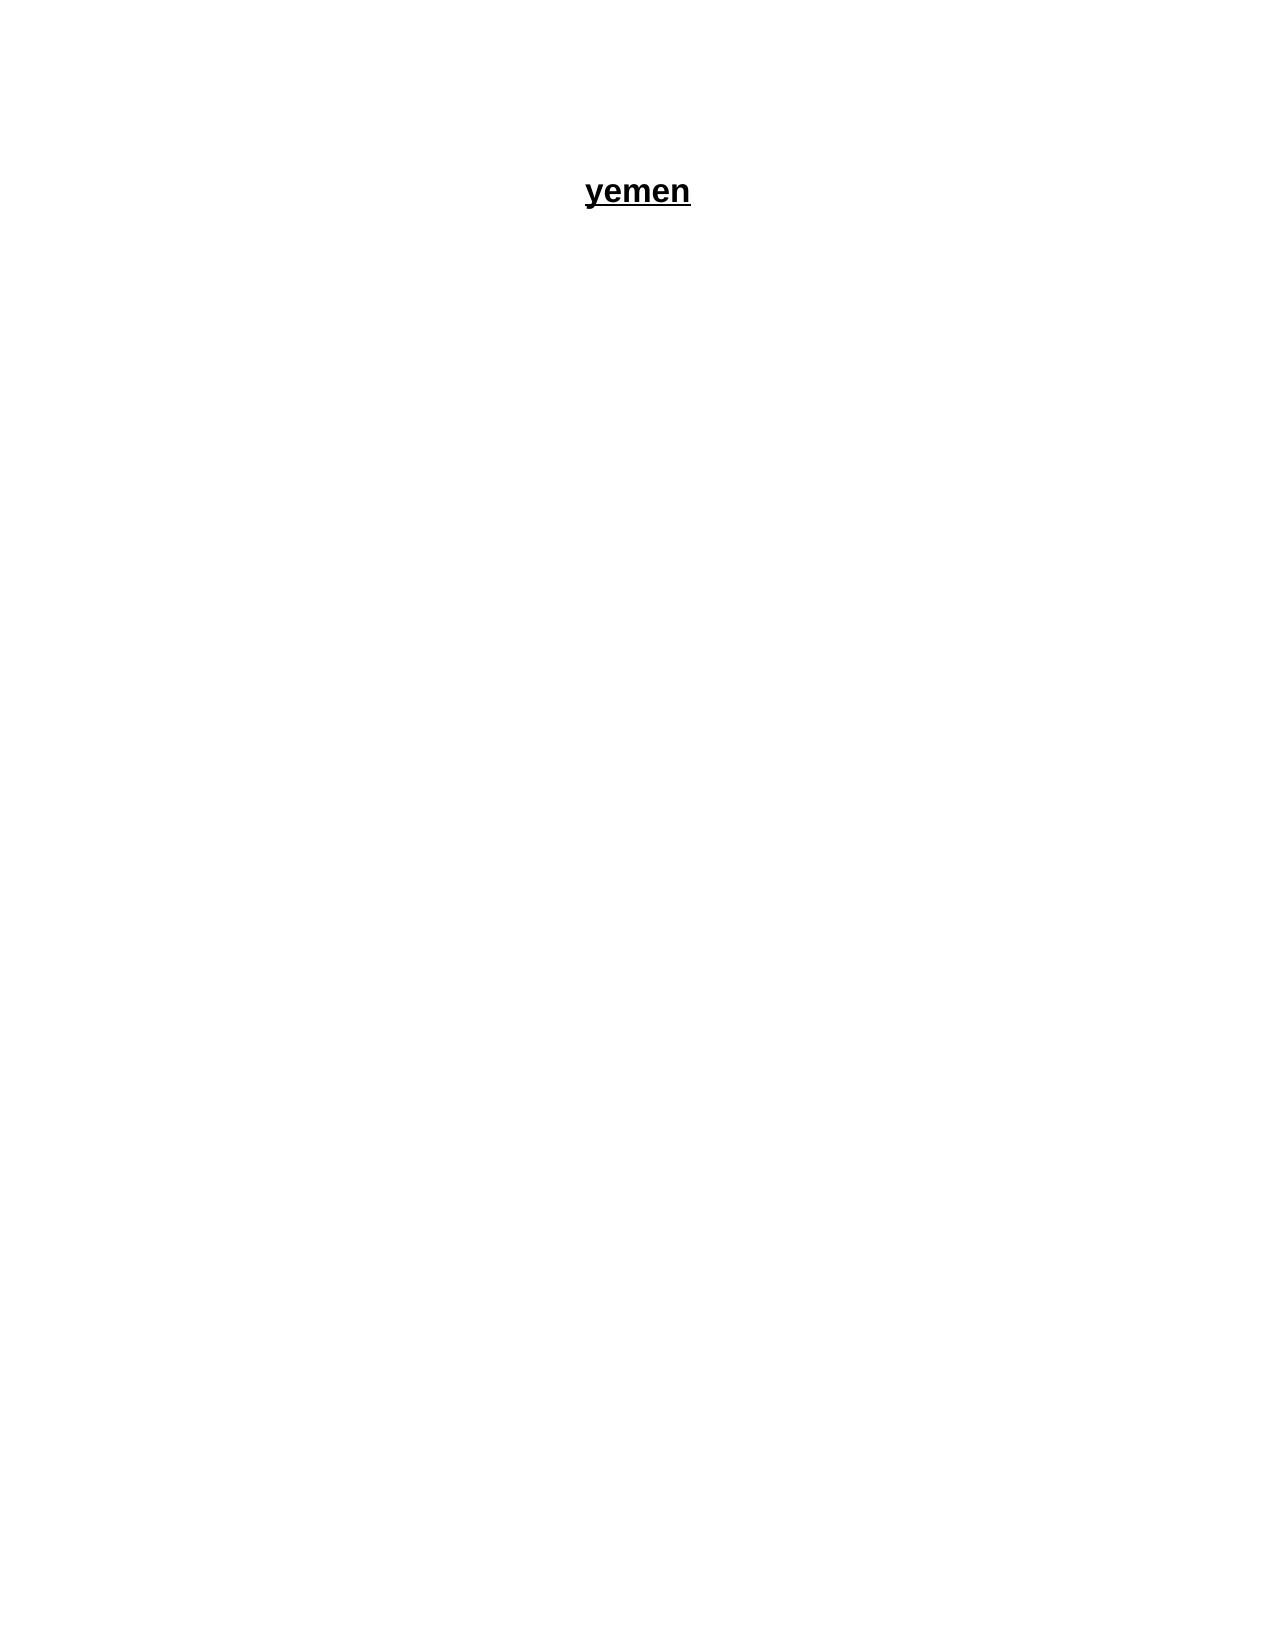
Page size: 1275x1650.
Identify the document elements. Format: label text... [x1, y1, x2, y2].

subtitle yemen [150, 171, 1125, 209]
